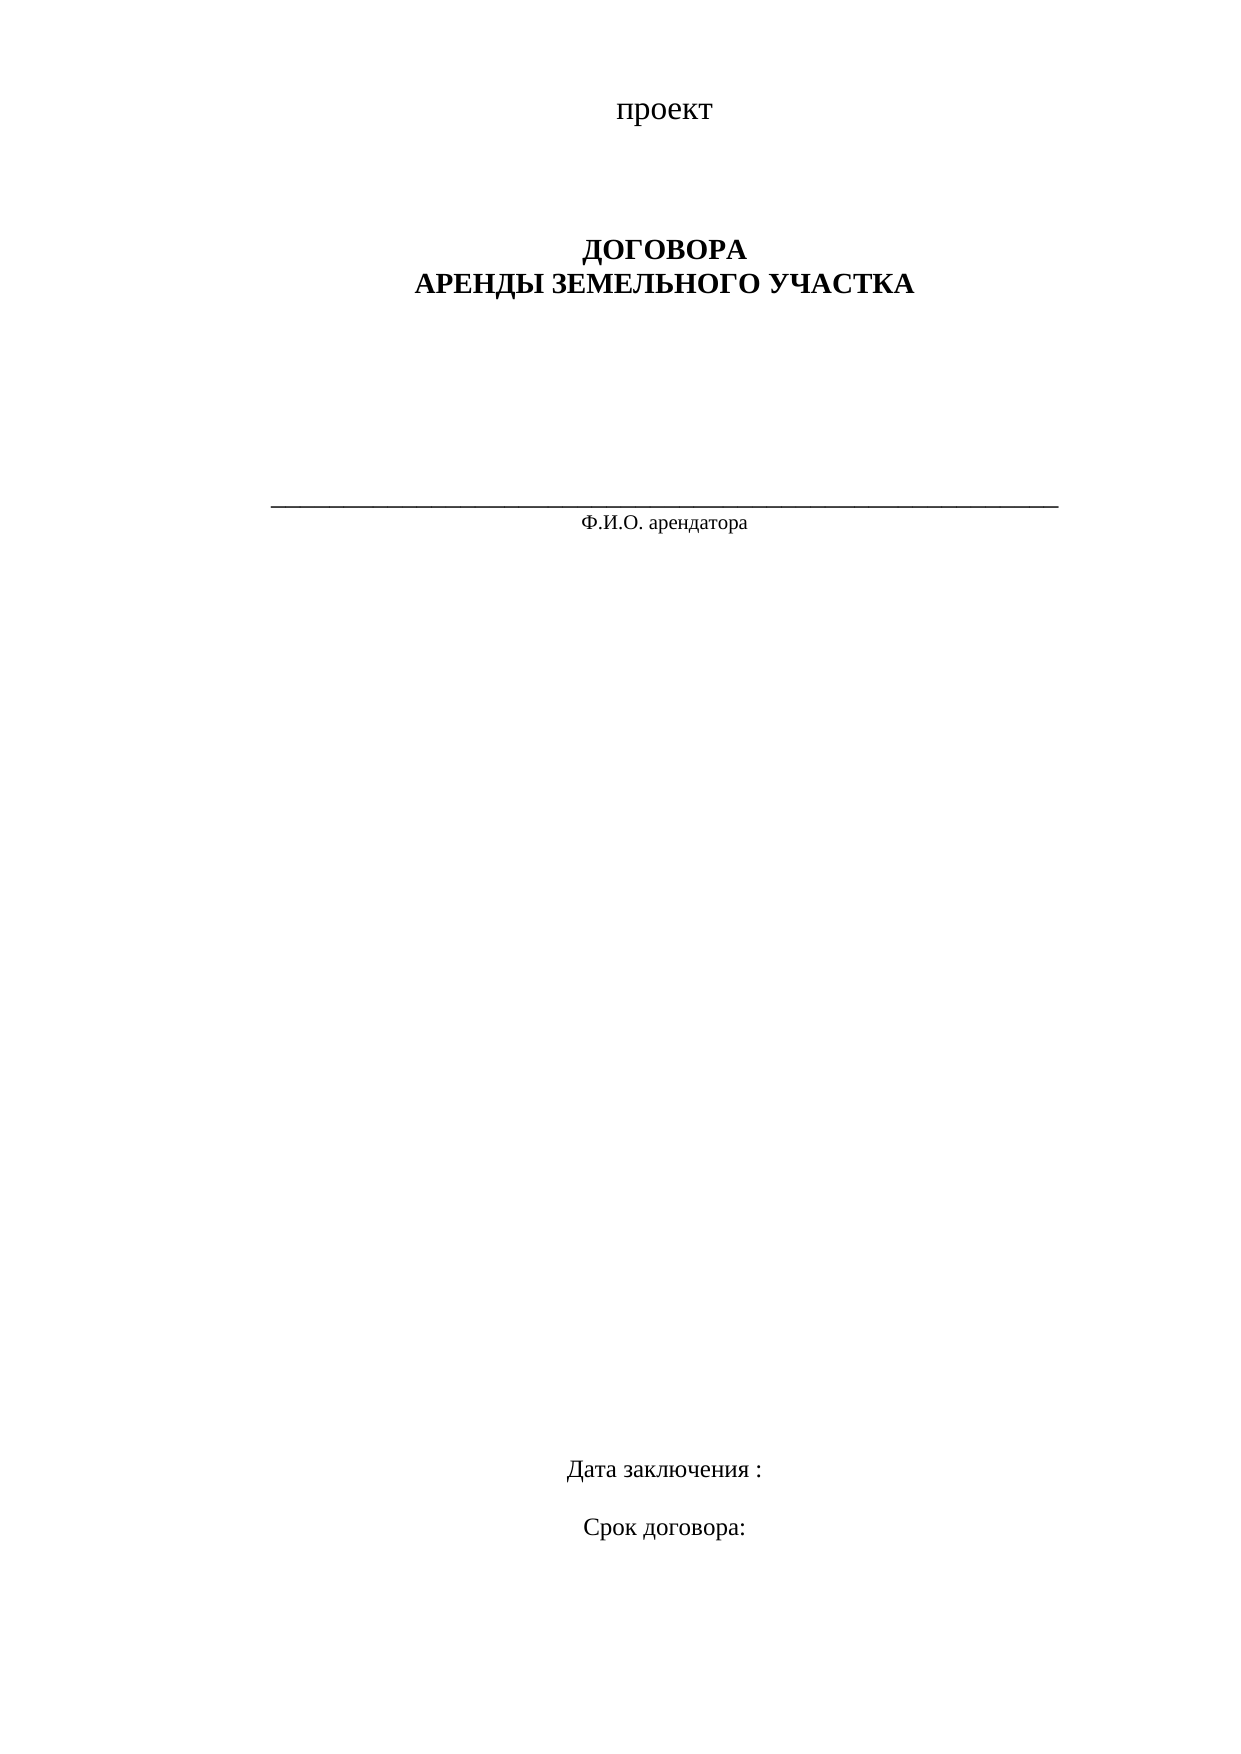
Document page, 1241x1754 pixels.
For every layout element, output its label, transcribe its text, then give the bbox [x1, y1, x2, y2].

text ______________________________________________________ [177, 477, 1152, 510]
text АРЕНДЫ ЗЕМЕЛЬНОГО УЧАСТКА [177, 266, 1152, 299]
text Ф.И.О. арендатора [177, 510, 1152, 534]
text проект [177, 89, 1152, 127]
text ДОГОВОРА [177, 232, 1152, 266]
text Дата заключения : [177, 1454, 1152, 1483]
text Срок договора: [177, 1512, 1152, 1541]
